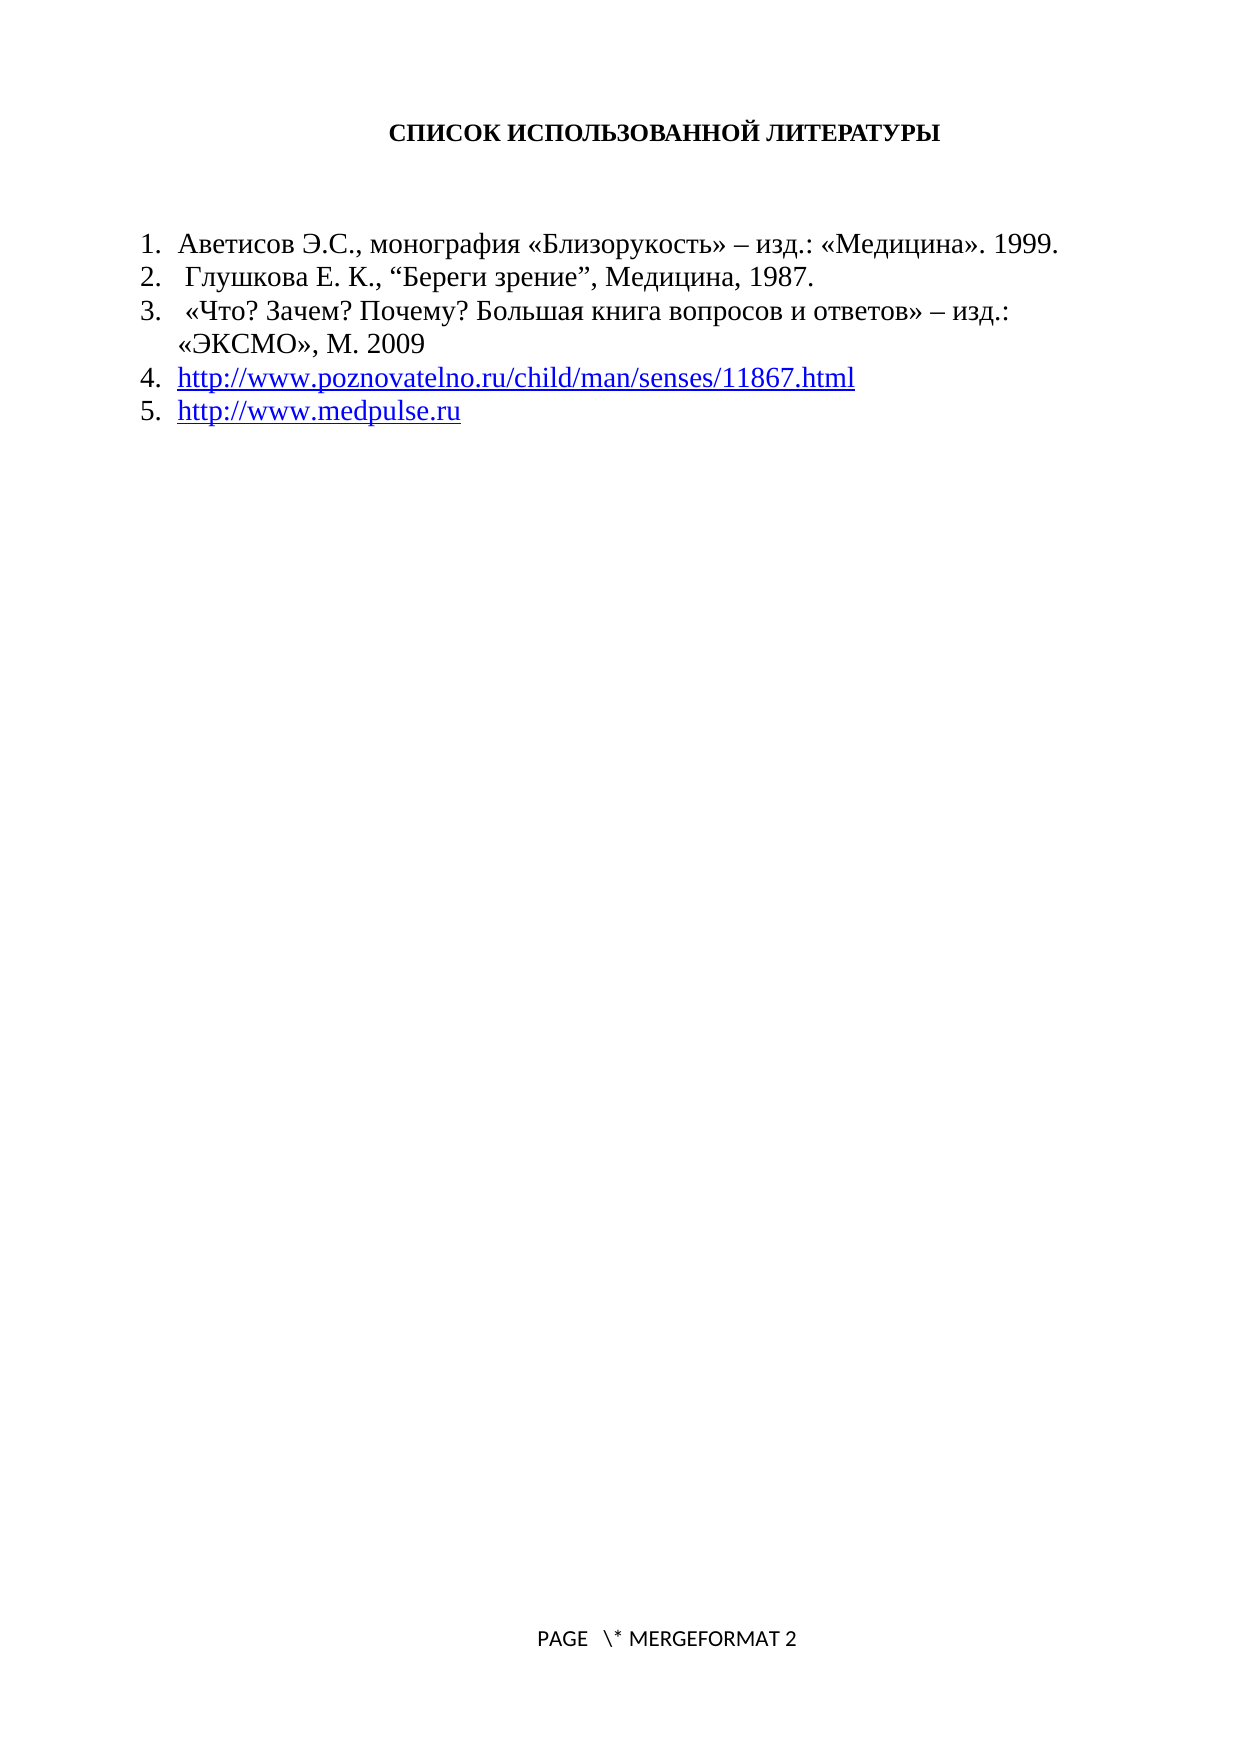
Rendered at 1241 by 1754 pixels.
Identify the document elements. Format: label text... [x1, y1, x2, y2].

list Глушкова Е. К., “Береги зрение”, Медицина, 1987. [140, 259, 1152, 293]
list «Что? Зачем? Почему? Большая книга вопросов и ответов» – изд.: «ЭКСМО», М. 2009 [140, 293, 1152, 360]
list http://www.poznovatelno.ru/child/man/senses/11867.html [140, 360, 1152, 393]
list Аветисов Э.С., монография «Близорукость» – изд.: «Медицина». 1999. [140, 226, 1152, 259]
list http://www.medpulse.ru [140, 393, 1152, 427]
text СПИСОК ИСПОЛЬЗОВАННОЙ ЛИТЕРАТУРЫ [177, 118, 1152, 147]
